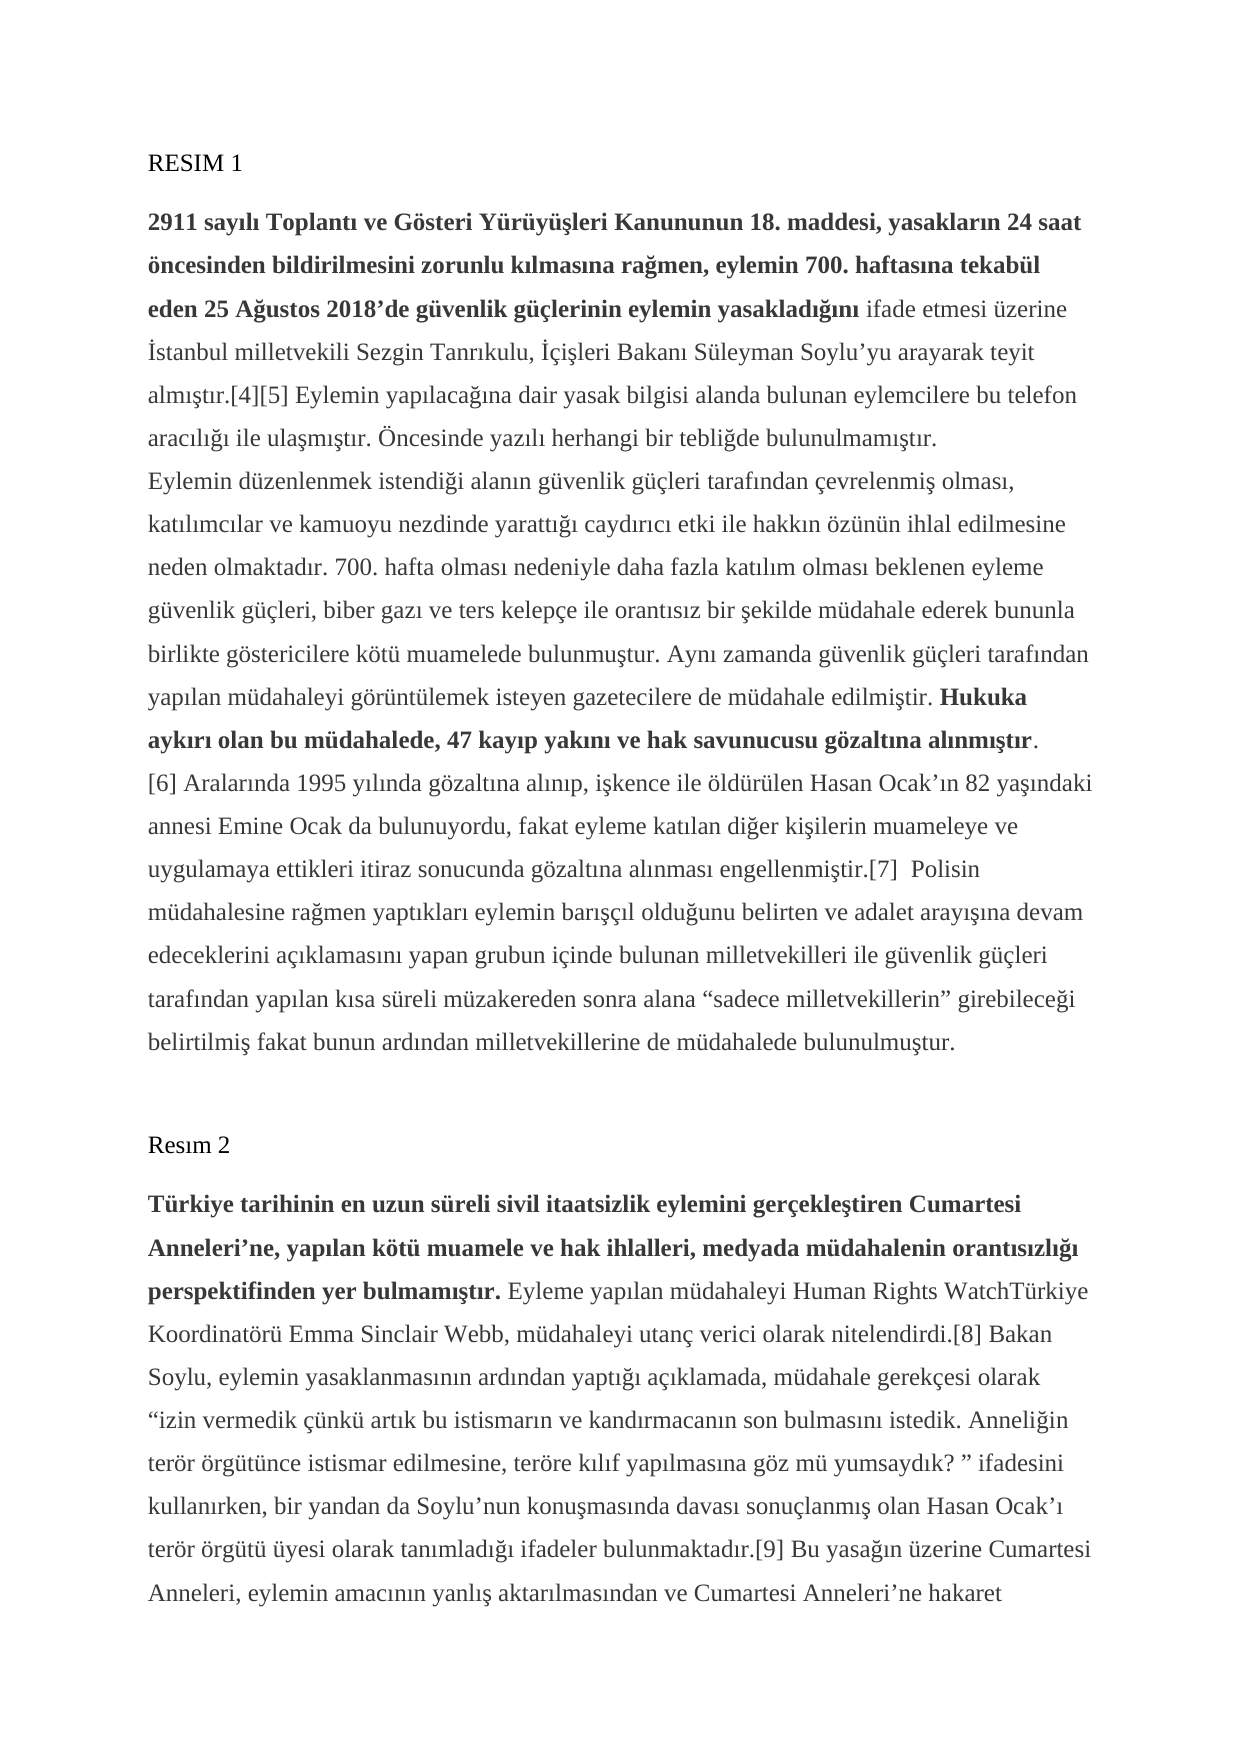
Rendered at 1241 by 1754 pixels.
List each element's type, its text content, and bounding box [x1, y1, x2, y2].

text 2911 sayılı Toplantı ve Gösteri Yürüyüşleri Kanununun 18. maddesi, yasakların 24 saat öncesinden bildirilmesini zorunlu kılmasına rağmen, eylemin 700. haftasına tekabül eden 25 Ağustos 2018’de güvenlik güçlerinin eylemin yasakladığını ifade etmesi üzerine İstanbul milletvekili Sezgin Tanrıkulu, İçişleri Bakanı Süleyman Soylu’yu arayarak teyit almıştır.[4][5] Eylemin yapılacağına dair yasak bilgisi alanda bulunan eylemcilere bu telefon aracılığı ile ulaşmıştır. Öncesinde yazılı herhangi bir tebliğde bulunulmamıştır. [148, 207, 1093, 452]
text RESIM 1 [148, 148, 1093, 176]
text Resım 2 [148, 1130, 1093, 1158]
text Eylemin düzenlenmek istendiği alanın güvenlik güçleri tarafından çevrelenmiş olması, katılımcılar ve kamuoyu nezdinde yarattığı caydırıcı etki ile hakkın özünün ihlal edilmesine neden olmaktadır. 700. hafta olması nedeniyle daha fazla katılım olması beklenen eyleme güvenlik güçleri, biber gazı ve ters kelepçe ile orantısız bir şekilde müdahale ederek bununla birlikte göstericilere kötü muamelede bulunmuştur. Aynı zamanda güvenlik güçleri tarafından yapılan müdahaleyi görüntülemek isteyen gazetecilere de müdahale edilmiştir. Hukuka aykırı olan bu müdahalede, 47 kayıp yakını ve hak savunucusu gözaltına alınmıştır.[6] Aralarında 1995 yılında gözaltına alınıp, işkence ile öldürülen Hasan Ocak’ın 82 yaşındaki annesi Emine Ocak da bulunuyordu, fakat eyleme katılan diğer kişilerin muameleye ve uygulamaya ettikleri itiraz sonucunda gözaltına alınması engellenmiştir.[7] Polisin müdahalesine rağmen yaptıkları eylemin barışçıl olduğunu belirten ve adalet arayışına devam edeceklerini açıklamasını yapan grubun içinde bulunan milletvekilleri ile güvenlik güçleri tarafından yapılan kısa süreli müzakereden sonra alana “sadece milletvekillerin” girebileceği belirtilmiş fakat bunun ardından milletvekillerine de müdahalede bulunulmuştur. [148, 466, 1093, 1056]
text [148, 1189, 1093, 1606]
